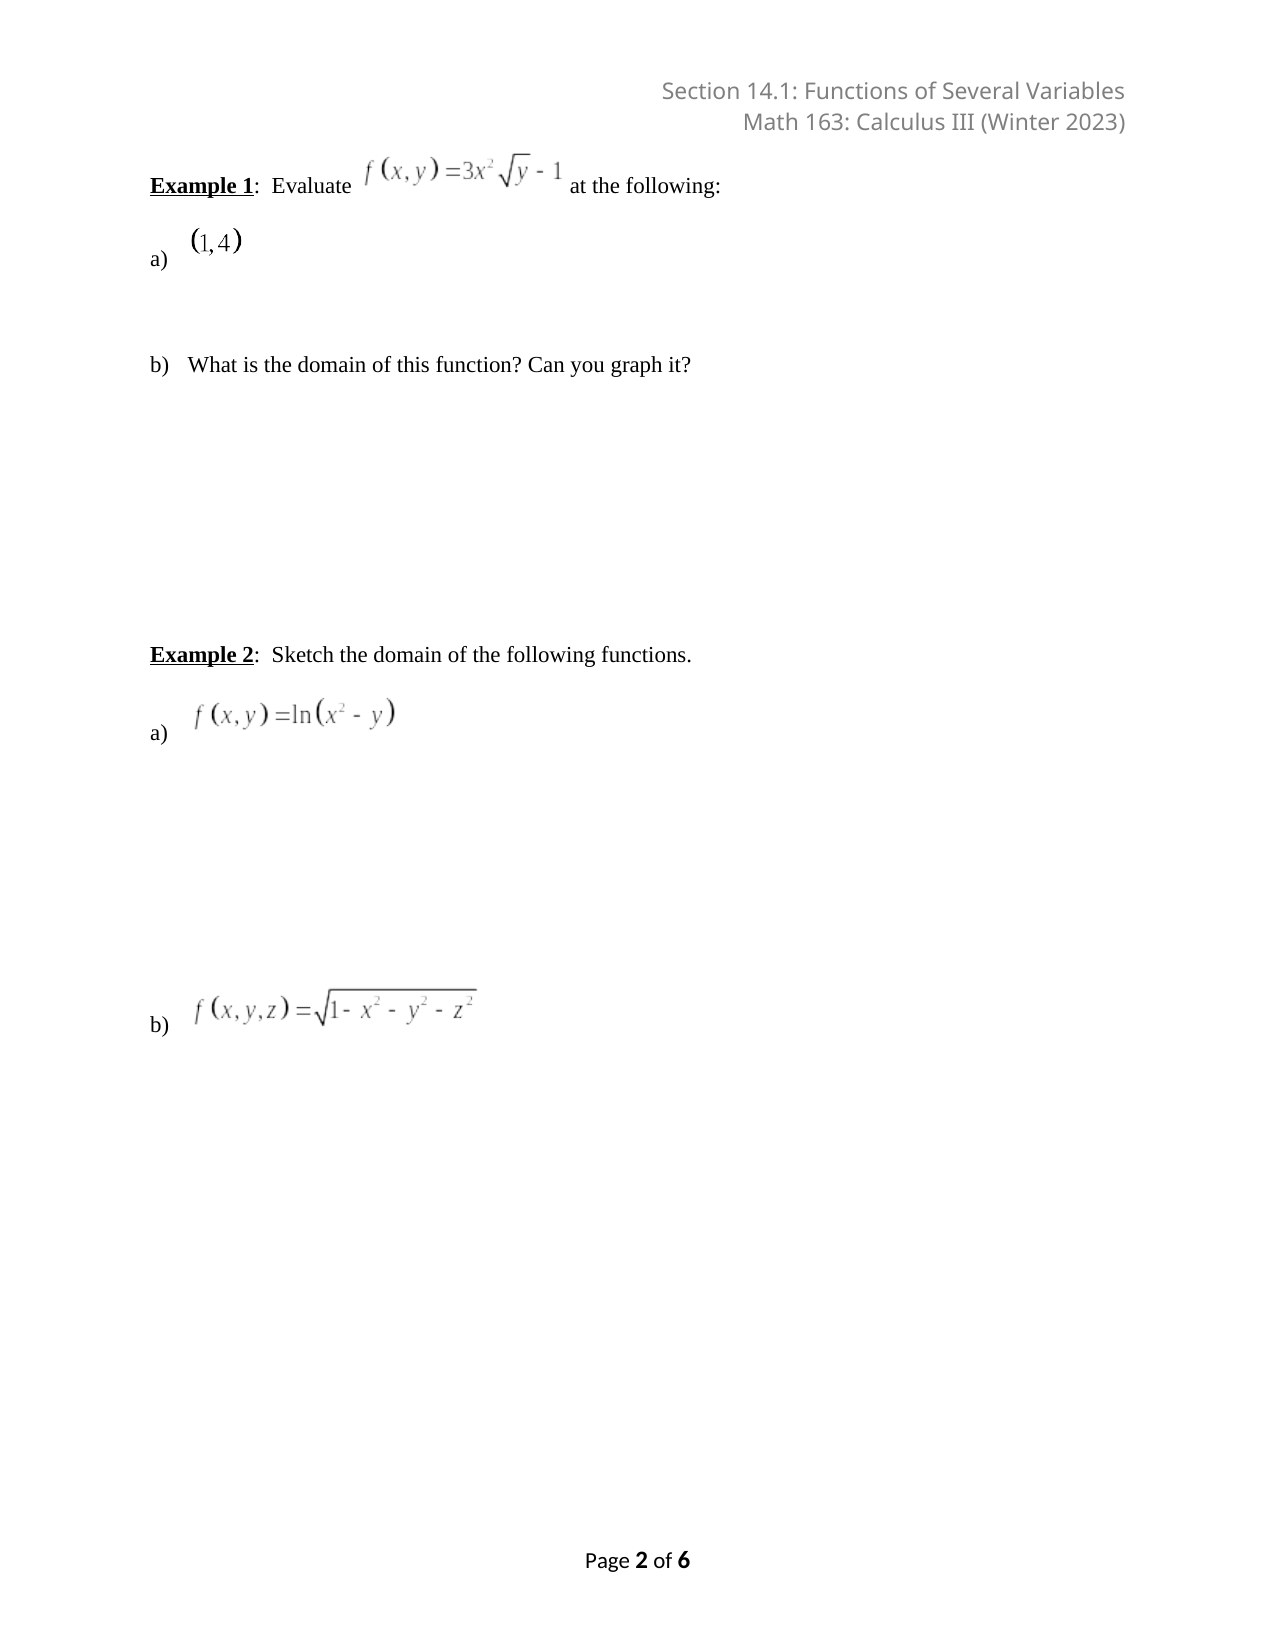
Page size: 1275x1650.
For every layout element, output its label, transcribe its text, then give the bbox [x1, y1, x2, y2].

list What is the domain of this function? Can you graph it? [150, 351, 1125, 377]
text Example 2: Sketch the domain of the following functions. [150, 641, 1125, 695]
text Example 1: Evaluate at the following: [150, 150, 1125, 198]
